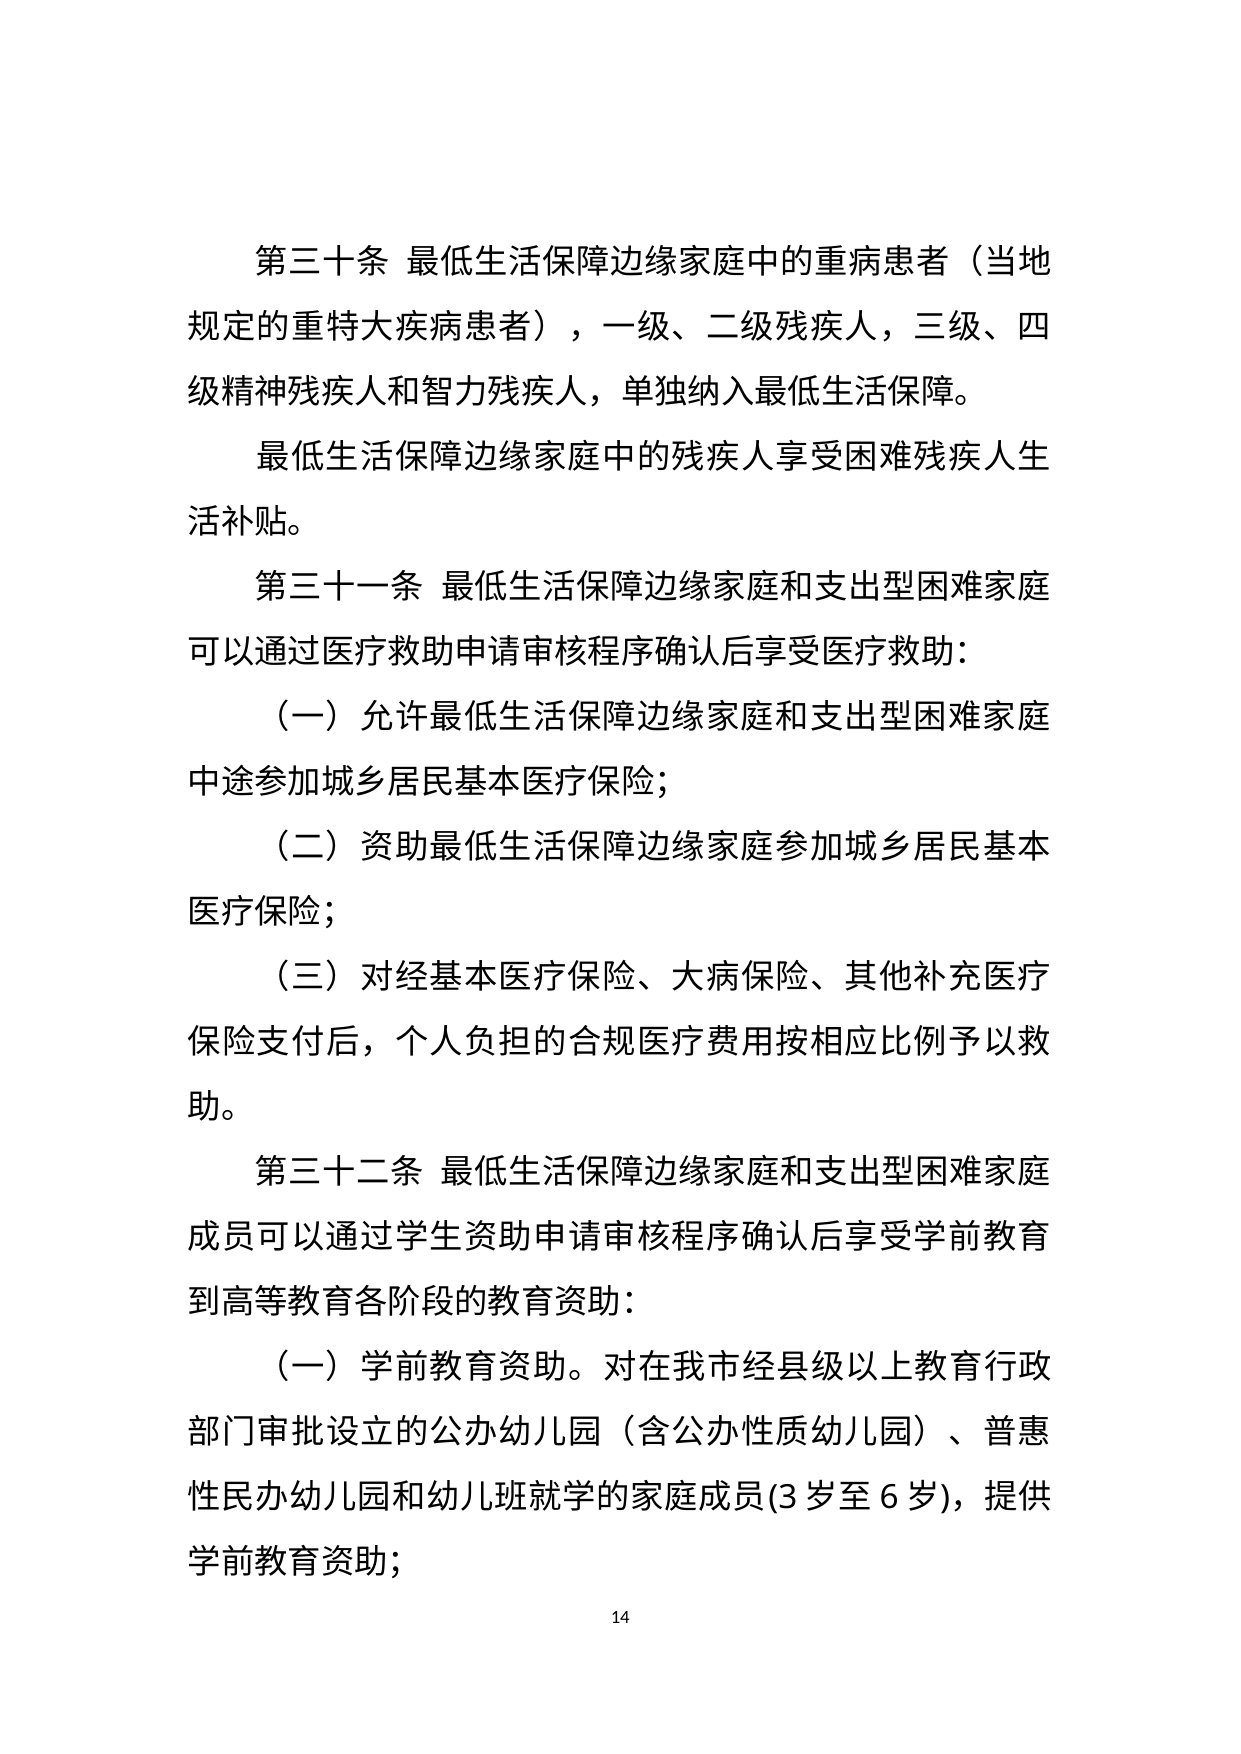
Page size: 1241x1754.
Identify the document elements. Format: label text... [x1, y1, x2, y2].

text 最低生活保障边缘家庭中的残疾人享受困难残疾人生活补贴。 [187, 422, 1053, 552]
text 第三十条 最低生活保障边缘家庭中的重病患者（当地规定的重特大疾病患者），一级、二级残疾人，三级、四级精神残疾人和智力残疾人，单独纳入最低生活保障。 [187, 227, 1053, 422]
text （二）资助最低生活保障边缘家庭参加城乡居民基本医疗保险； [187, 812, 1053, 942]
text 第三十一条 最低生活保障边缘家庭和支出型困难家庭可以通过医疗救助申请审核程序确认后享受医疗救助： [187, 552, 1053, 682]
text （一）学前教育资助。对在我市经县级以上教育行政部门审批设立的公办幼儿园（含公办性质幼儿园）、普惠性民办幼儿园和幼儿班就学的家庭成员(3岁至6岁)，提供学前教育资助； [187, 1332, 1053, 1592]
text （一）允许最低生活保障边缘家庭和支出型困难家庭中途参加城乡居民基本医疗保险； [187, 682, 1053, 812]
text 第三十二条 最低生活保障边缘家庭和支出型困难家庭成员可以通过学生资助申请审核程序确认后享受学前教育到高等教育各阶段的教育资助： [187, 1137, 1053, 1332]
text （三）对经基本医疗保险、大病保险、其他补充医疗保险支付后，个人负担的合规医疗费用按相应比例予以救助。 [187, 942, 1053, 1137]
